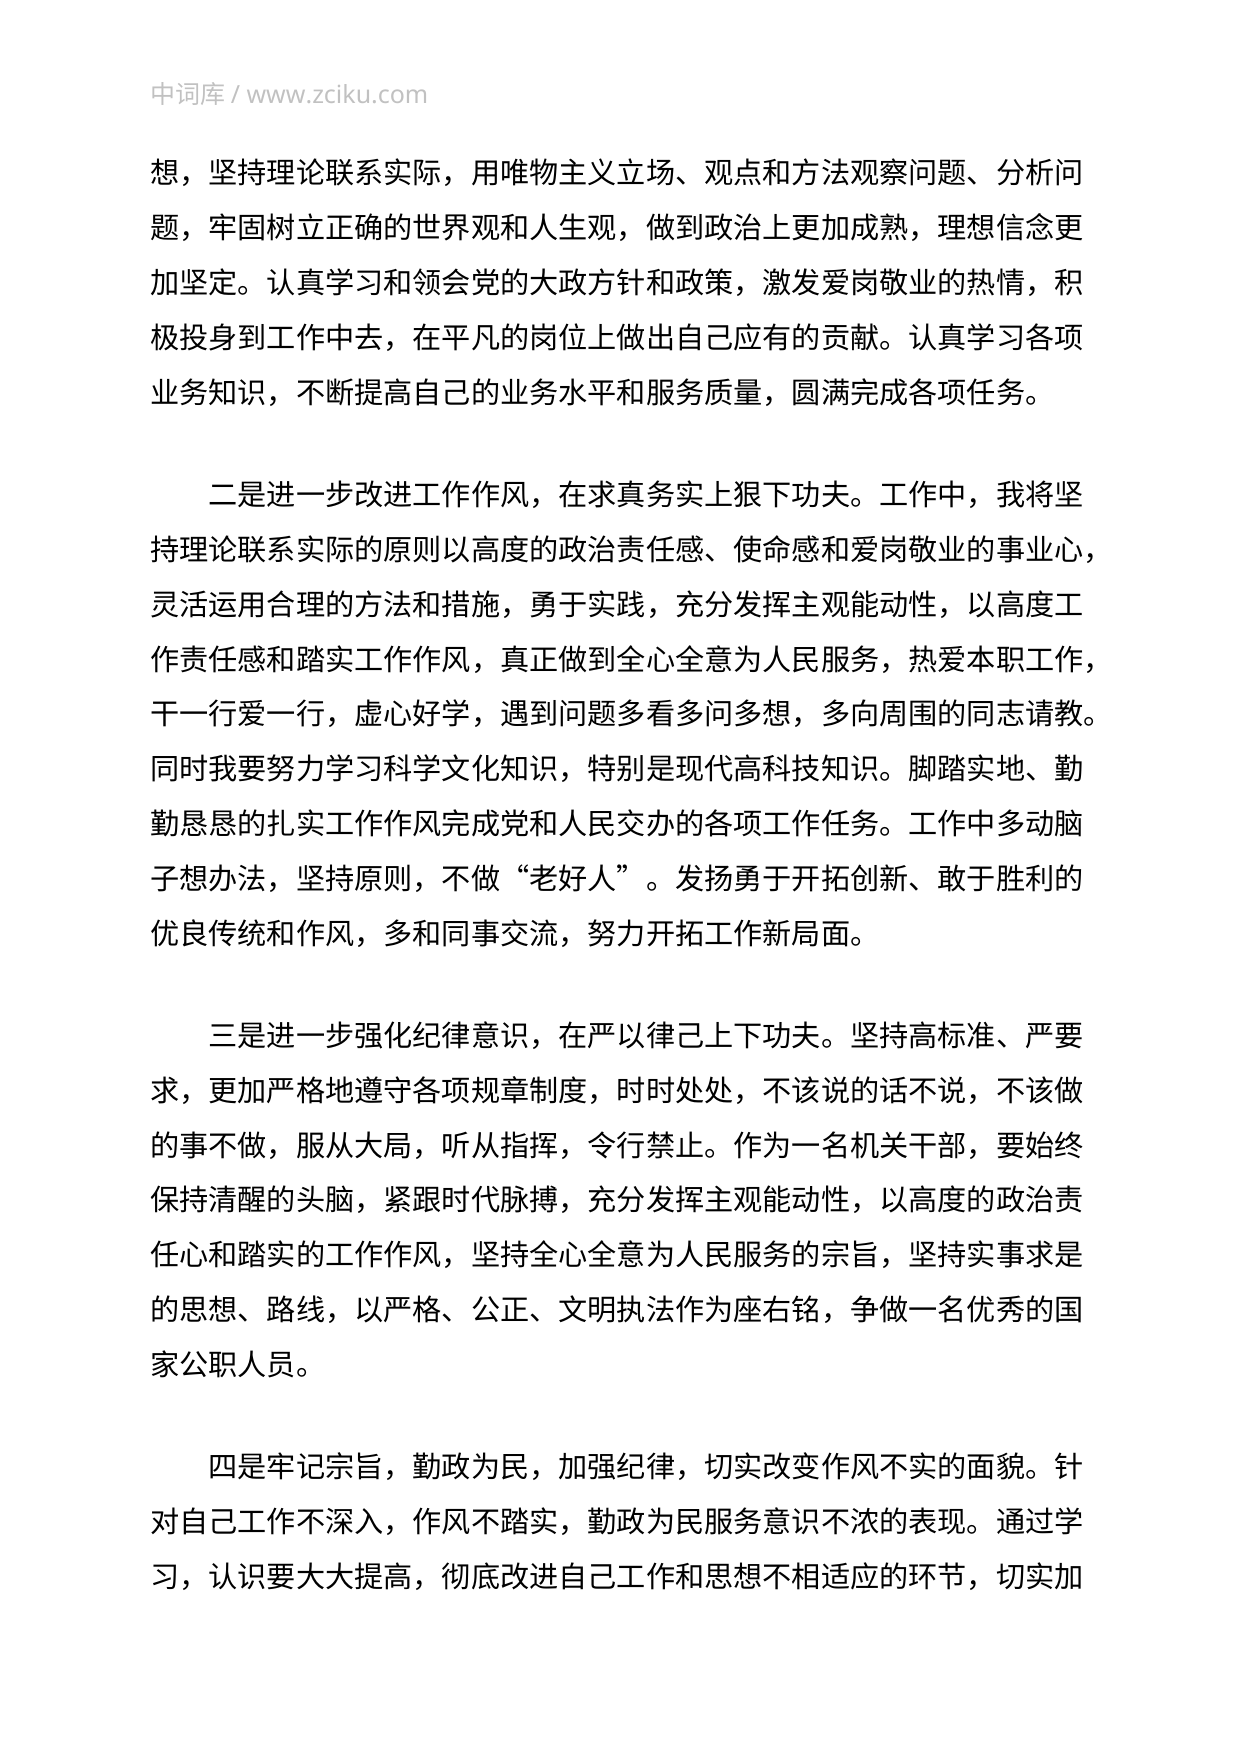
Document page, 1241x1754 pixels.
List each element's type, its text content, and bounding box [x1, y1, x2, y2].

text 三是进一步强化纪律意识，在严以律己上下功夫。坚持高标准、严要求，更加严格地遵守各项规章制度，时时处处，不该说的话不说，不该做的事不做，服从大局，听从指挥，令行禁止。作为一名机关干部，要始终保持清醒的头脑，紧跟时代脉搏，充分发挥主观能动性，以高度的政治责任心和踏实的工作作风，坚持全心全意为人民服务的宗旨，坚持实事求是的思想、路线，以严格、公正、文明执法作为座右铭，争做一名优秀的国家公职人员。 [150, 1012, 1090, 1384]
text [150, 150, 1090, 412]
text 二是进一步改进工作作风，在求真务实上狠下功夫。工作中，我将坚持理论联系实际的原则以高度的政治责任感、使命感和爱岗敬业的事业心，灵活运用合理的方法和措施，勇于实践，充分发挥主观能动性，以高度工作责任感和踏实工作作风，真正做到全心全意为人民服务，热爱本职工作，干一行爱一行，虚心好学，遇到问题多看多问多想，多向周围的同志请教。同时我要努力学习科学文化知识，特别是现代高科技知识。脚踏实地、勤勤恳恳的扎实工作作风完成党和人民交办的各项工作任务。工作中多动脑子想办法，坚持原则，不做“老好人”。发扬勇于开拓创新、敢于胜利的优良传统和作风，多和同事交流，努力开拓工作新局面。 [150, 471, 1090, 953]
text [150, 1443, 1090, 1596]
